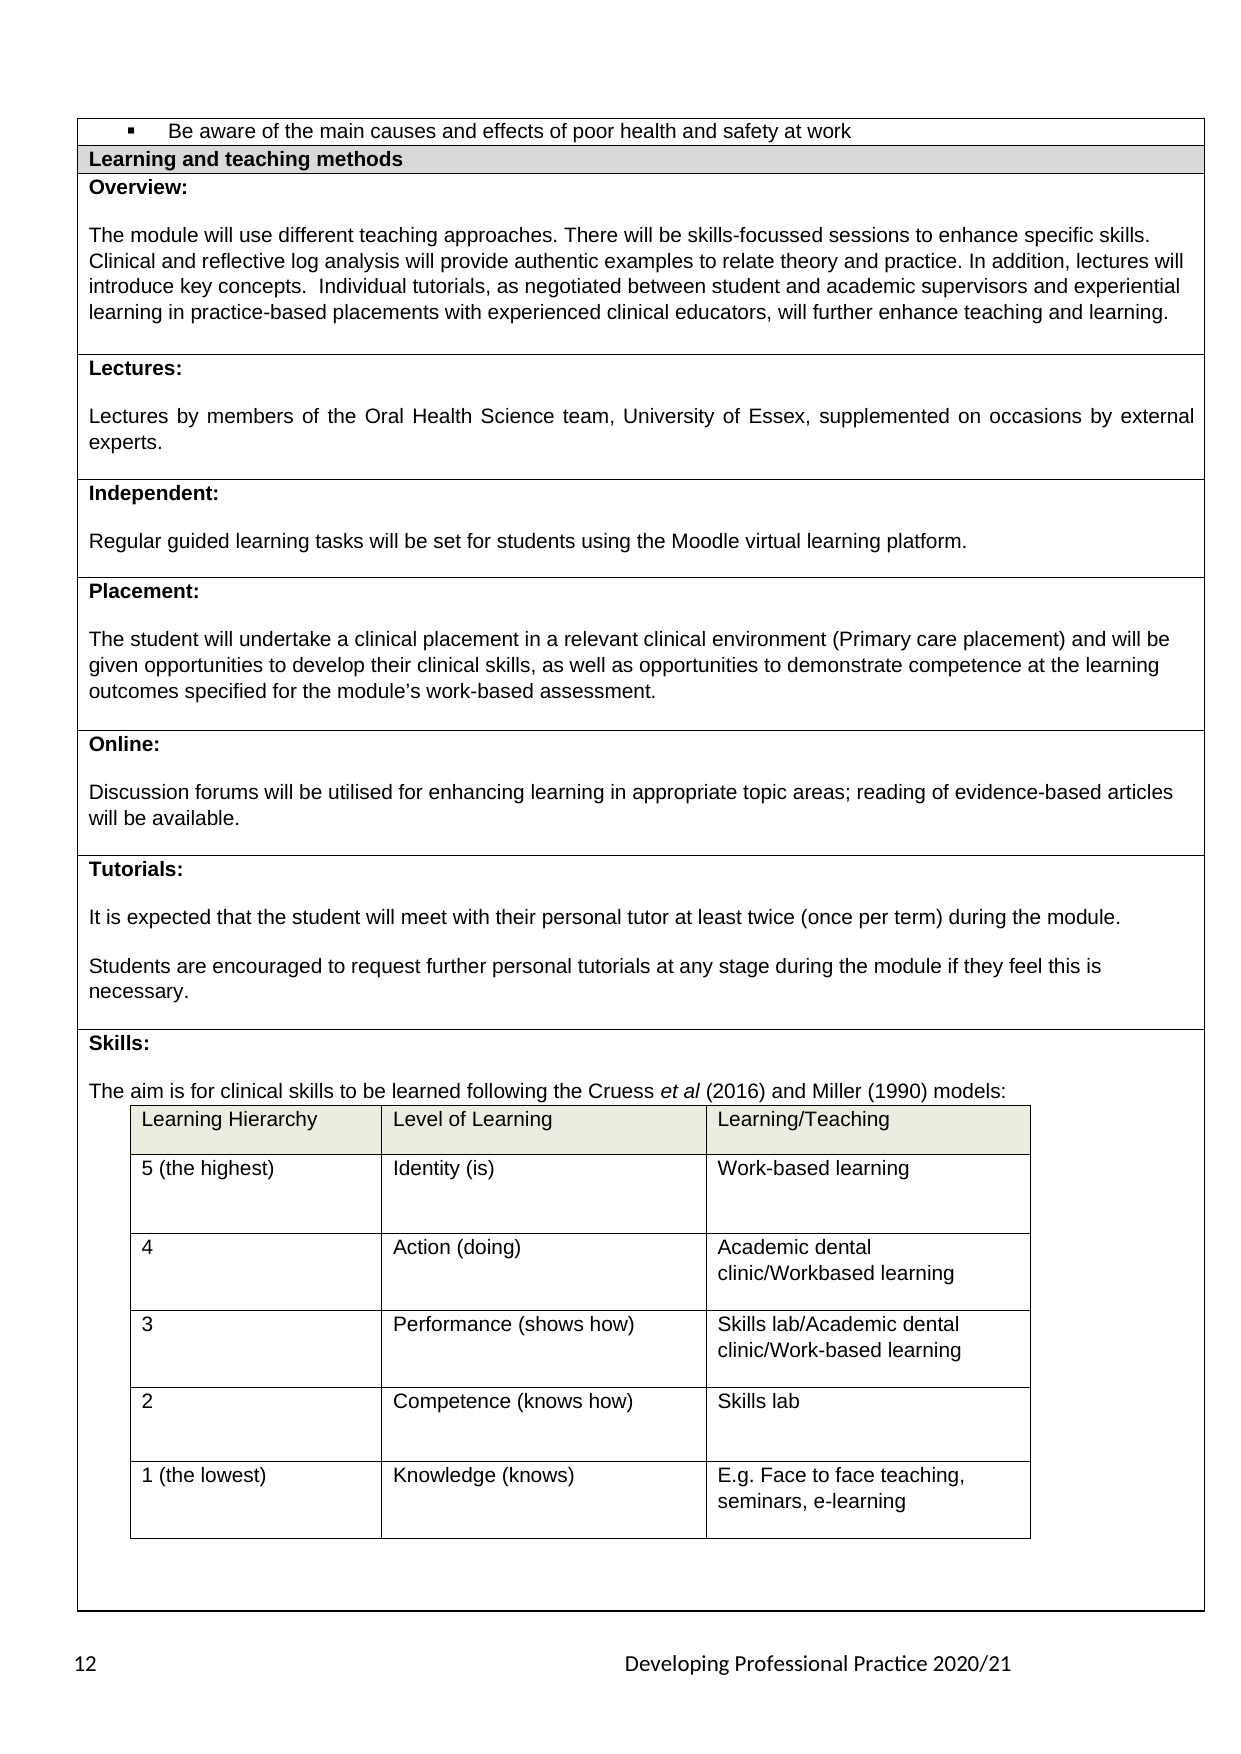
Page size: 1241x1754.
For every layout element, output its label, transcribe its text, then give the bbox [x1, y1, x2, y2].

table_cell Independent: Regular guided learning tasks will be set for students using the Moodle virtual learning platform. [78, 480, 1204, 577]
table_cell Overview: The module will use different teaching approaches. There will be skills-focussed sessions to enhance specific skills. Clinical and reflective log analysis will provide authentic examples to relate theory and practice. In addition, lectures will introduce key concepts. Individual tutorials, as negotiated between student and academic supervisors and experiential learning in practice-based placements with experienced clinical educators, will further enhance teaching and learning. [78, 174, 1204, 353]
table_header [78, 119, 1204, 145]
table_cell Tutorials: It is expected that the student will meet with their personal tutor at least twice (once per term) during the module. Students are encouraged to request further personal tutorials at any stage during the module if they feel this is necessary. [78, 856, 1204, 1029]
table_cell Placement: The student will undertake a clinical placement in a relevant clinical environment (Primary care placement) and will be given opportunities to develop their clinical skills, as well as opportunities to demonstrate competence at the learning outcomes specified for the module’s work-based assessment. [78, 578, 1204, 730]
table_cell Online: Discussion forums will be utilised for enhancing learning in appropriate topic areas; reading of evidence-based articles will be available. [78, 731, 1204, 855]
table_cell Lectures: Lectures by members of the Oral Health Science team, University of Essex, supplemented on occasions by external experts. [78, 355, 1204, 479]
table_cell Skills: The aim is for clinical skills to be learned following the Cruess et al (2016) and Miller (1990) models: [78, 1030, 1204, 1609]
table_cell Learning and teaching methods [78, 146, 1204, 173]
